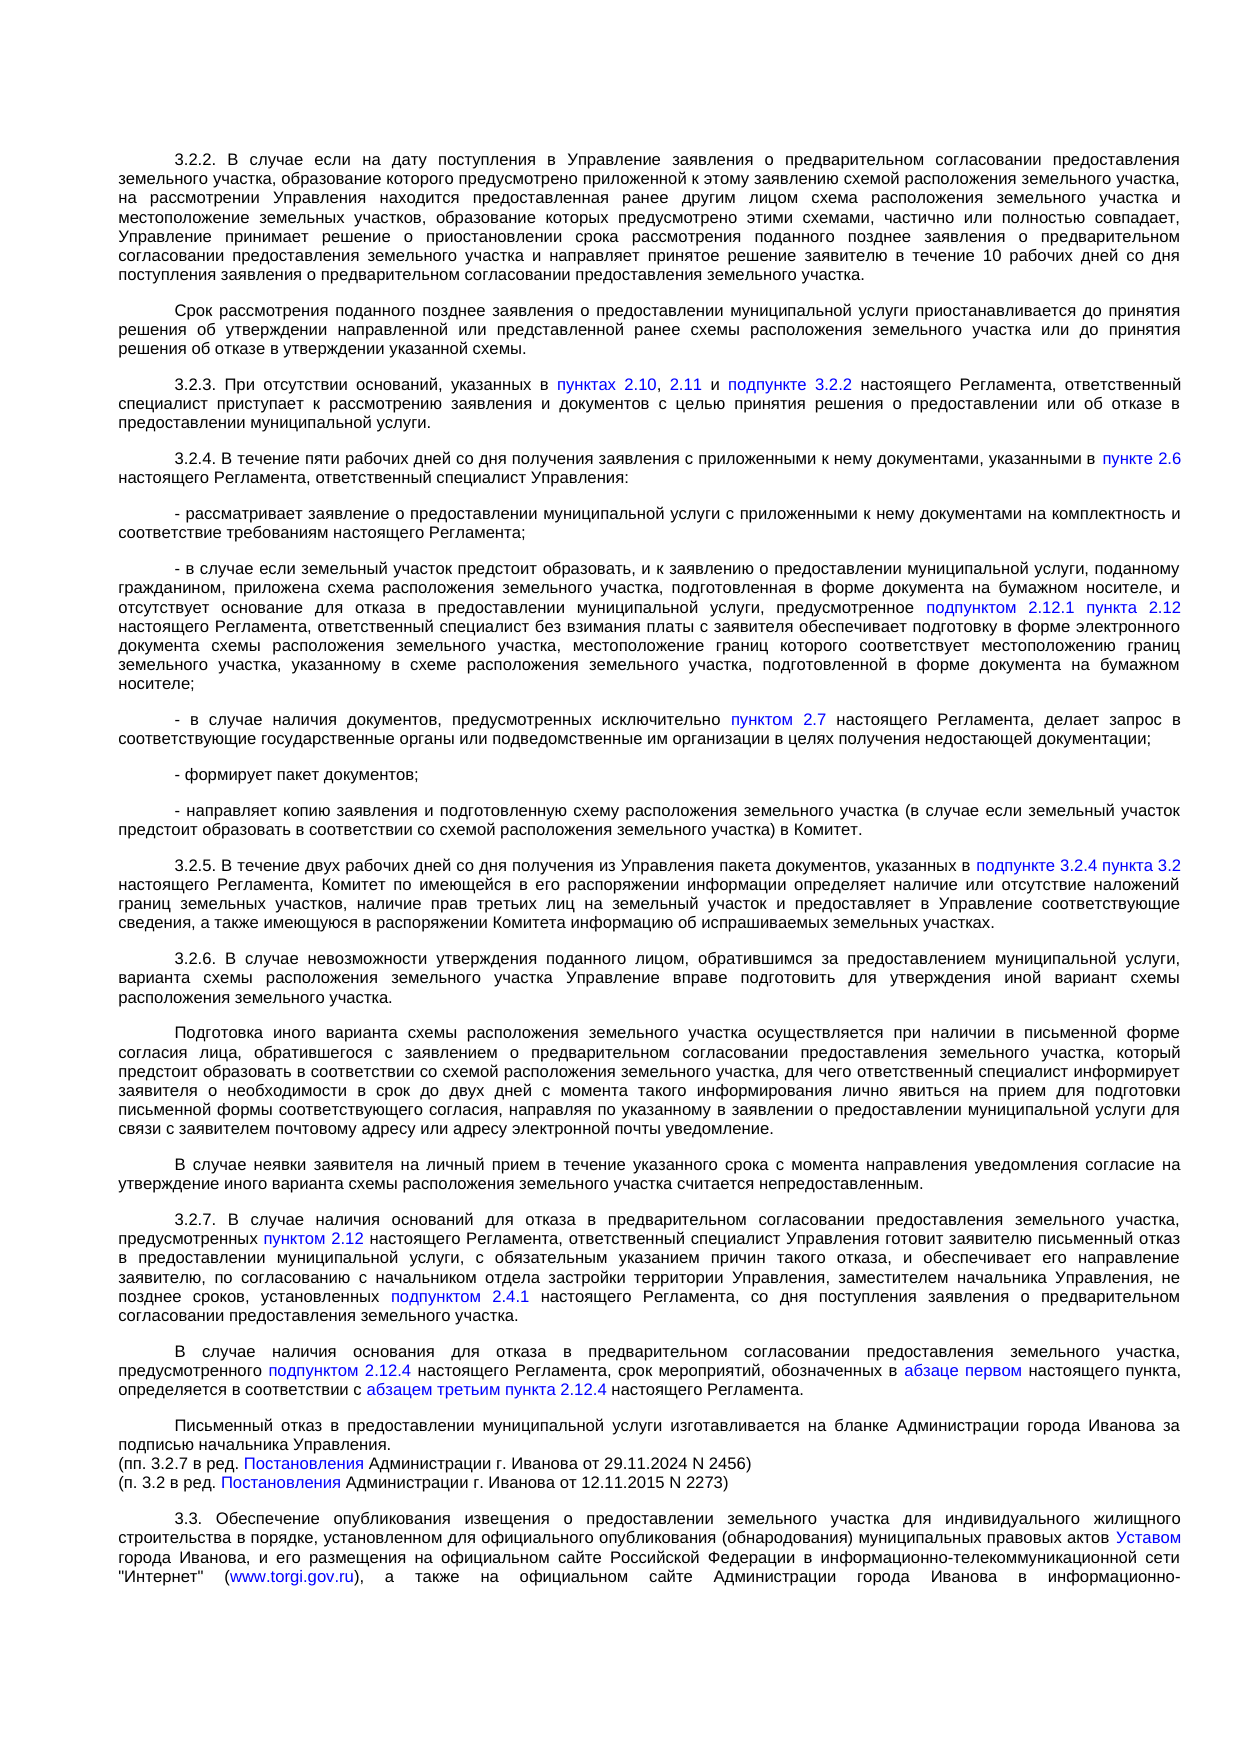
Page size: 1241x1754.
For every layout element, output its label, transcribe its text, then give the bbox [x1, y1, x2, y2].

text 3.2.5. В течение двух рабочих дней со дня получения из Управления пакета документов, указанных в подпункте 3.2.4 пункта 3.2 настоящего Регламента, Комитет по имеющейся в его распоряжении информации определяет наличие или отсутствие наложений границ земельных участков, наличие прав третьих лиц на земельный участок и предоставляет в Управление соответствующие сведения, а также имеющуюся в распоряжении Комитета информацию об испрашиваемых земельных участках. [118, 856, 1181, 932]
text (пп. 3.2.7 в ред. Постановления Администрации г. Иванова от 29.11.2024 N 2456) [118, 1454, 1181, 1473]
text Подготовка иного варианта схемы расположения земельного участка осуществляется при наличии в письменной форме согласия лица, обратившегося с заявлением о предварительном согласовании предоставления земельного участка, который предстоит образовать в соответствии со схемой расположения земельного участка, для чего ответственный специалист информирует заявителя о необходимости в срок до двух дней с момента такого информирования лично явиться на прием для подготовки письменной формы соответствующего согласия, направляя по указанному в заявлении о предоставлении муниципальной услуги для связи с заявителем почтовому адресу или адресу электронной почты уведомление. [118, 1023, 1181, 1138]
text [118, 1509, 1181, 1586]
text (п. 3.2 в ред. Постановления Администрации г. Иванова от 12.11.2015 N 2273) [118, 1473, 1181, 1492]
text 3.2.3. При отсутствии оснований, указанных в пунктах 2.10, 2.11 и подпункте 3.2.2 настоящего Регламента, ответственный специалист приступает к рассмотрению заявления и документов с целью принятия решения о предоставлении или об отказе в предоставлении муниципальной услуги. [118, 375, 1181, 432]
text Срок рассмотрения поданного позднее заявления о предоставлении муниципальной услуги приостанавливается до принятия решения об утверждении направленной или представленной ранее схемы расположения земельного участка или до принятия решения об отказе в утверждении указанной схемы. [118, 301, 1181, 358]
text 3.2.2. В случае если на дату поступления в Управление заявления о предварительном согласовании предоставления земельного участка, образование которого предусмотрено приложенной к этому заявлению схемой расположения земельного участка, на рассмотрении Управления находится предоставленная ранее другим лицом схема расположения земельного участка и местоположение земельных участков, образование которых предусмотрено этими схемами, частично или полностью совпадает, Управление принимает решение о приостановлении срока рассмотрения поданного позднее заявления о предварительном согласовании предоставления земельного участка и направляет принятое решение заявителю в течение 10 рабочих дней со дня поступления заявления о предварительном согласовании предоставления земельного участка. [118, 150, 1181, 284]
text Письменный отказ в предоставлении муниципальной услуги изготавливается на бланке Администрации города Иванова за подписью начальника Управления. [118, 1416, 1181, 1454]
text В случае наличия основания для отказа в предварительном согласовании предоставления земельного участка, предусмотренного подпунктом 2.12.4 настоящего Регламента, срок мероприятий, обозначенных в абзаце первом настоящего пункта, определяется в соответствии с абзацем третьим пункта 2.12.4 настоящего Регламента. [118, 1342, 1181, 1399]
text 3.2.7. В случае наличия оснований для отказа в предварительном согласовании предоставления земельного участка, предусмотренных пунктом 2.12 настоящего Регламента, ответственный специалист Управления готовит заявителю письменный отказ в предоставлении муниципальной услуги, с обязательным указанием причин такого отказа, и обеспечивает его направление заявителю, по согласованию с начальником отдела застройки территории Управления, заместителем начальника Управления, не позднее сроков, установленных подпунктом 2.4.1 настоящего Регламента, со дня поступления заявления о предварительном согласовании предоставления земельного участка. [118, 1210, 1181, 1325]
text - в случае наличия документов, предусмотренных исключительно пунктом 2.7 настоящего Регламента, делает запрос в соответствующие государственные органы или подведомственные им организации в целях получения недостающей документации; [118, 710, 1181, 748]
text - в случае если земельный участок предстоит образовать, и к заявлению о предоставлении муниципальной услуги, поданному гражданином, приложена схема расположения земельного участка, подготовленная в форме документа на бумажном носителе, и отсутствует основание для отказа в предоставлении муниципальной услуги, предусмотренное подпунктом 2.12.1 пункта 2.12 настоящего Регламента, ответственный специалист без взимания платы с заявителя обеспечивает подготовку в форме электронного документа схемы расположения земельного участка, местоположение границ которого соответствует местоположению границ земельного участка, указанному в схеме расположения земельного участка, подготовленной в форме документа на бумажном носителе; [118, 559, 1181, 693]
text 3.2.4. В течение пяти рабочих дней со дня получения заявления с приложенными к нему документами, указанными в пункте 2.6 настоящего Регламента, ответственный специалист Управления: [118, 449, 1181, 487]
text - направляет копию заявления и подготовленную схему расположения земельного участка (в случае если земельный участок предстоит образовать в соответствии со схемой расположения земельного участка) в Комитет. [118, 801, 1181, 839]
text - рассматривает заявление о предоставлении муниципальной услуги с приложенными к нему документами на комплектность и соответствие требованиям настоящего Регламента; [118, 504, 1181, 542]
text - формирует пакет документов; [118, 765, 1181, 784]
text В случае неявки заявителя на личный прием в течение указанного срока с момента направления уведомления согласие на утверждение иного варианта схемы расположения земельного участка считается непредоставленным. [118, 1155, 1181, 1193]
text 3.2.6. В случае невозможности утверждения поданного лицом, обратившимся за предоставлением муниципальной услуги, варианта схемы расположения земельного участка Управление вправе подготовить для утверждения иной вариант схемы расположения земельного участка. [118, 949, 1181, 1007]
